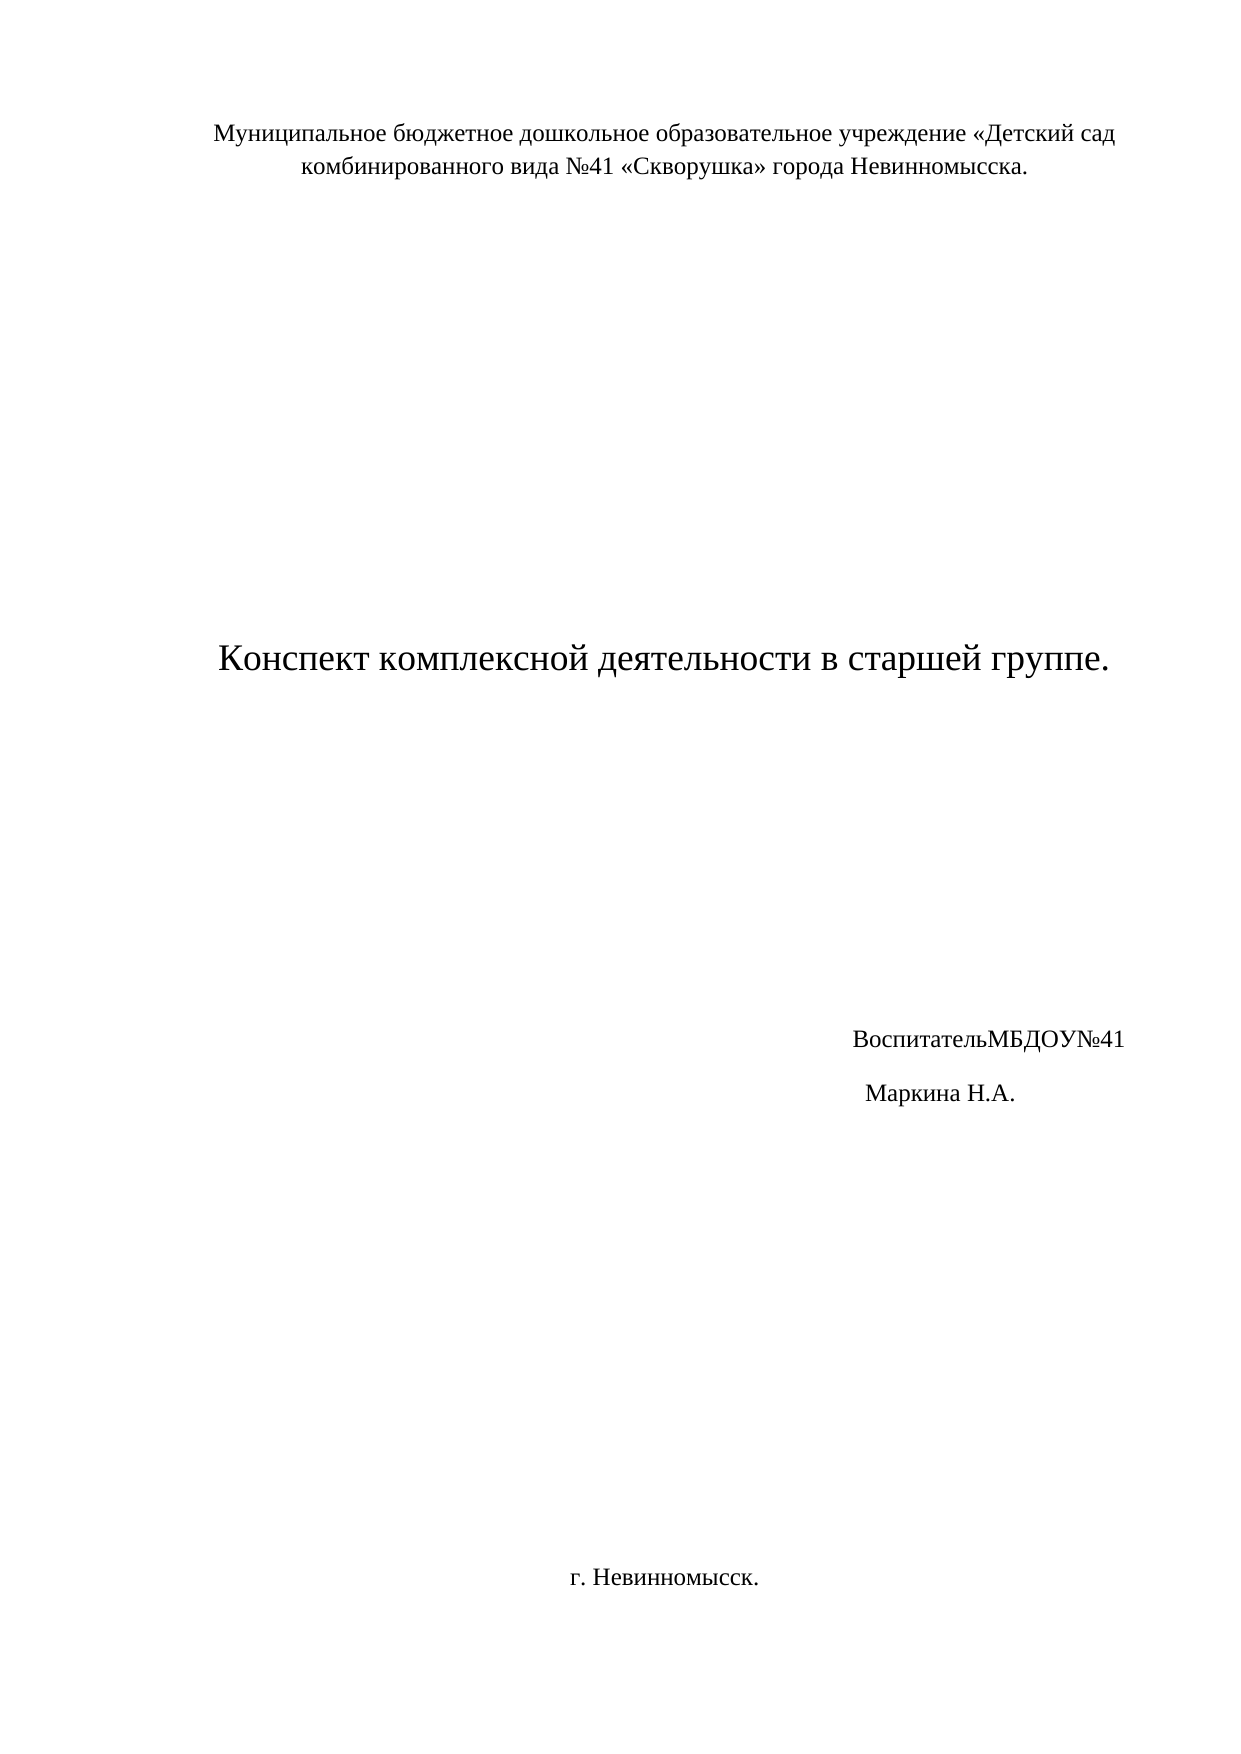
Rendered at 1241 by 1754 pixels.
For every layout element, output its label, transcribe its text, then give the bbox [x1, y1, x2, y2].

text Конспект комплексной деятельности в старшей группе. [177, 636, 1152, 679]
text ВоспитательМБДОУ№41 [177, 1024, 1152, 1053]
text г. Невинномысск. [177, 1562, 1152, 1591]
text Маркина Н.А. [177, 1078, 1152, 1107]
text Муниципальное бюджетное дошкольное образовательное учреждение «Детский сад комбинированного вида №41 «Скворушка» города Невинномысска. [177, 118, 1152, 180]
